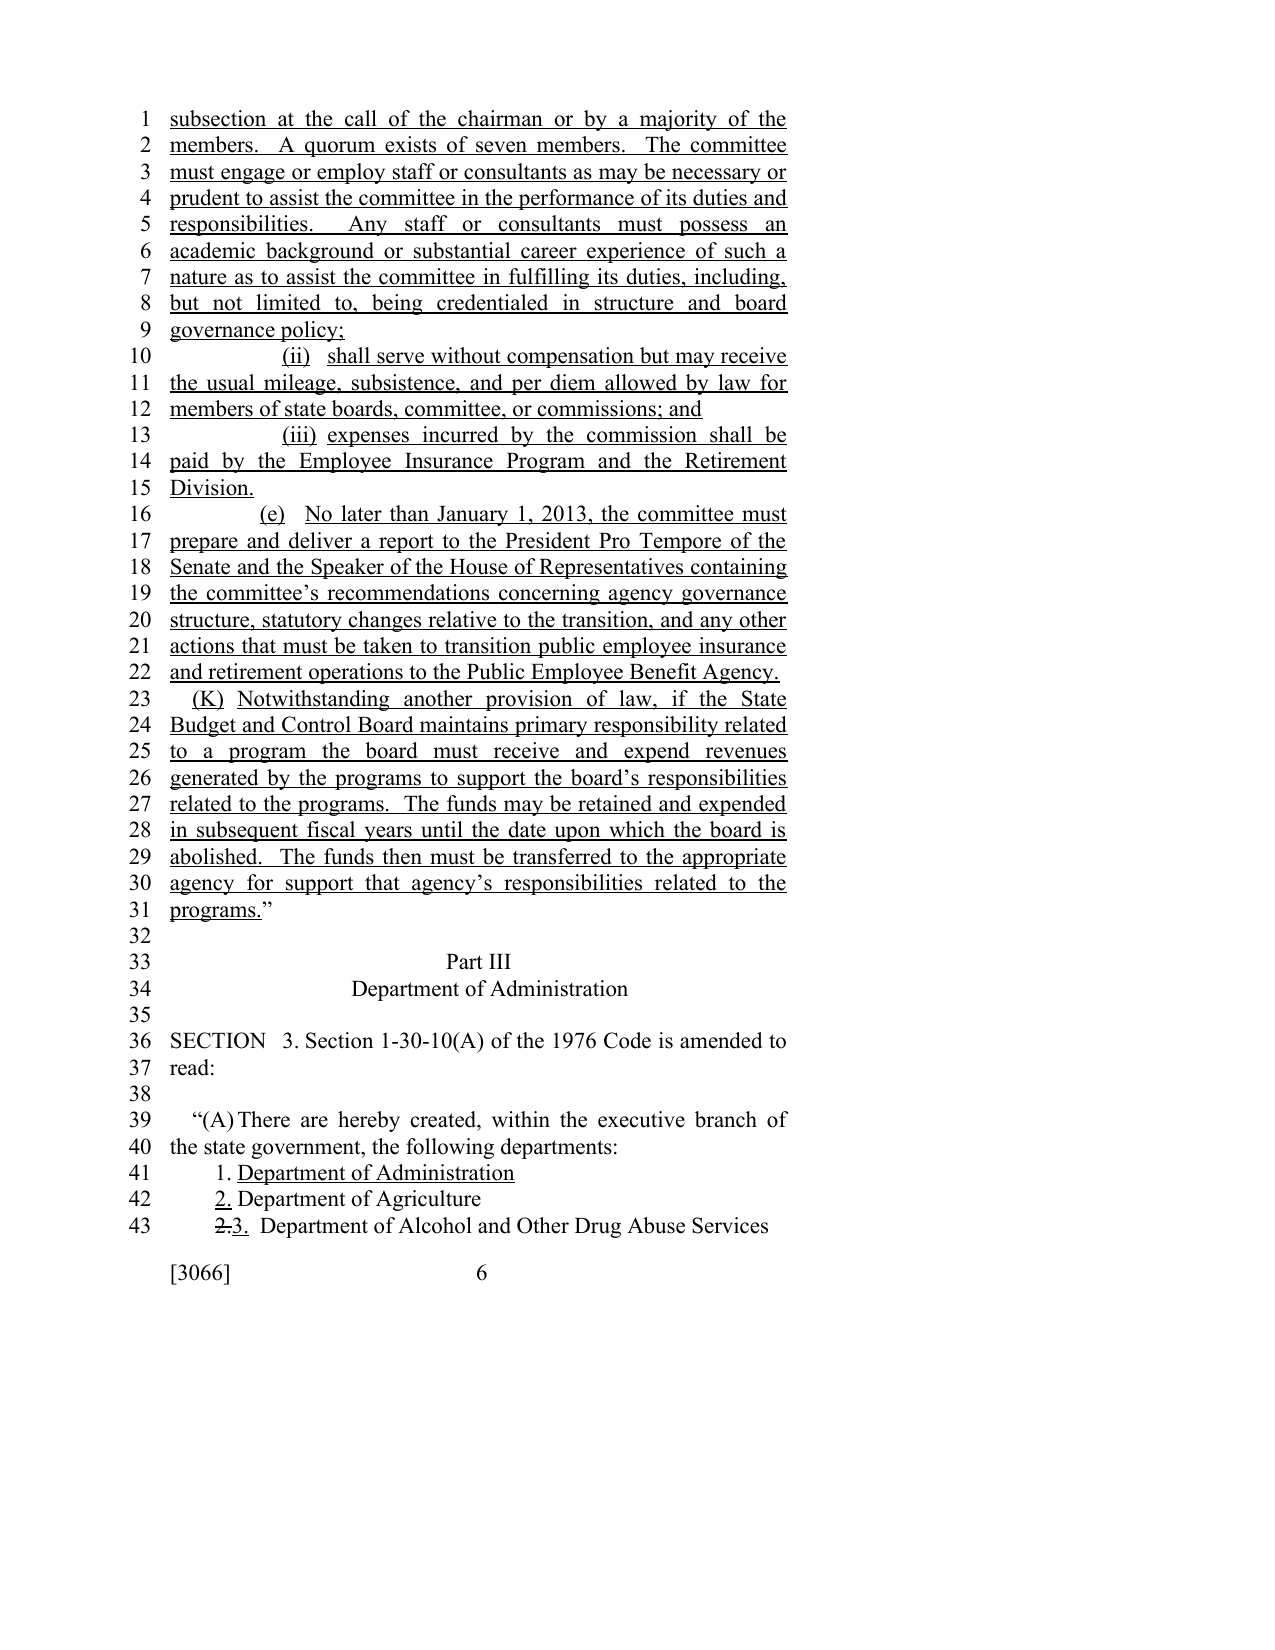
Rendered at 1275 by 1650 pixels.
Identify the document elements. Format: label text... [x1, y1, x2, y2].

text (ii) shall serve without compensation but may receive the usual mileage, subsistence, and per diem allowed by law for members of state boards, committee, or commissions; and [169, 342, 787, 391]
text SECTION 3. Section 1-30-10(A) of the 1976 Code is amended to read: [169, 1027, 787, 1080]
text 2. Department of Agriculture [169, 1186, 787, 1212]
text “(A) There are hereby created, within the executive branch of the state government, the following departments: [169, 1106, 787, 1159]
text (iii) expenses incurred by the commission shall be paid by the Employee Insurance Program and the Retirement Division. [169, 421, 787, 470]
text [169, 129, 787, 154]
text (e) No later than January 1, 2013, the committee must prepare and deliver a report to the President Pro Tempore of the Senate and the Speaker of the House of Representatives containing the committee’s recommendations concerning agency governance structure, statutory changes relative to the transition, and any other actions that must be taken to transition public employee insurance and retirement operations to the Public Employee Benefit Agency. [169, 500, 787, 550]
text Department of Administration [169, 975, 787, 1001]
text 2.3. Department of Alcohol and Other Drug Abuse Services [169, 1212, 787, 1238]
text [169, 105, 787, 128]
text (iii) expenses incurred by the commission shall be paid by the Employee Insurance Program and the Retirement Division. [169, 472, 787, 500]
text (ii) shall serve without compensation but may receive the usual mileage, subsistence, and per diem allowed by law for members of state boards, committee, or commissions; and [169, 392, 787, 421]
text Part III [169, 948, 787, 975]
text 1. Department of Administration [169, 1159, 787, 1186]
